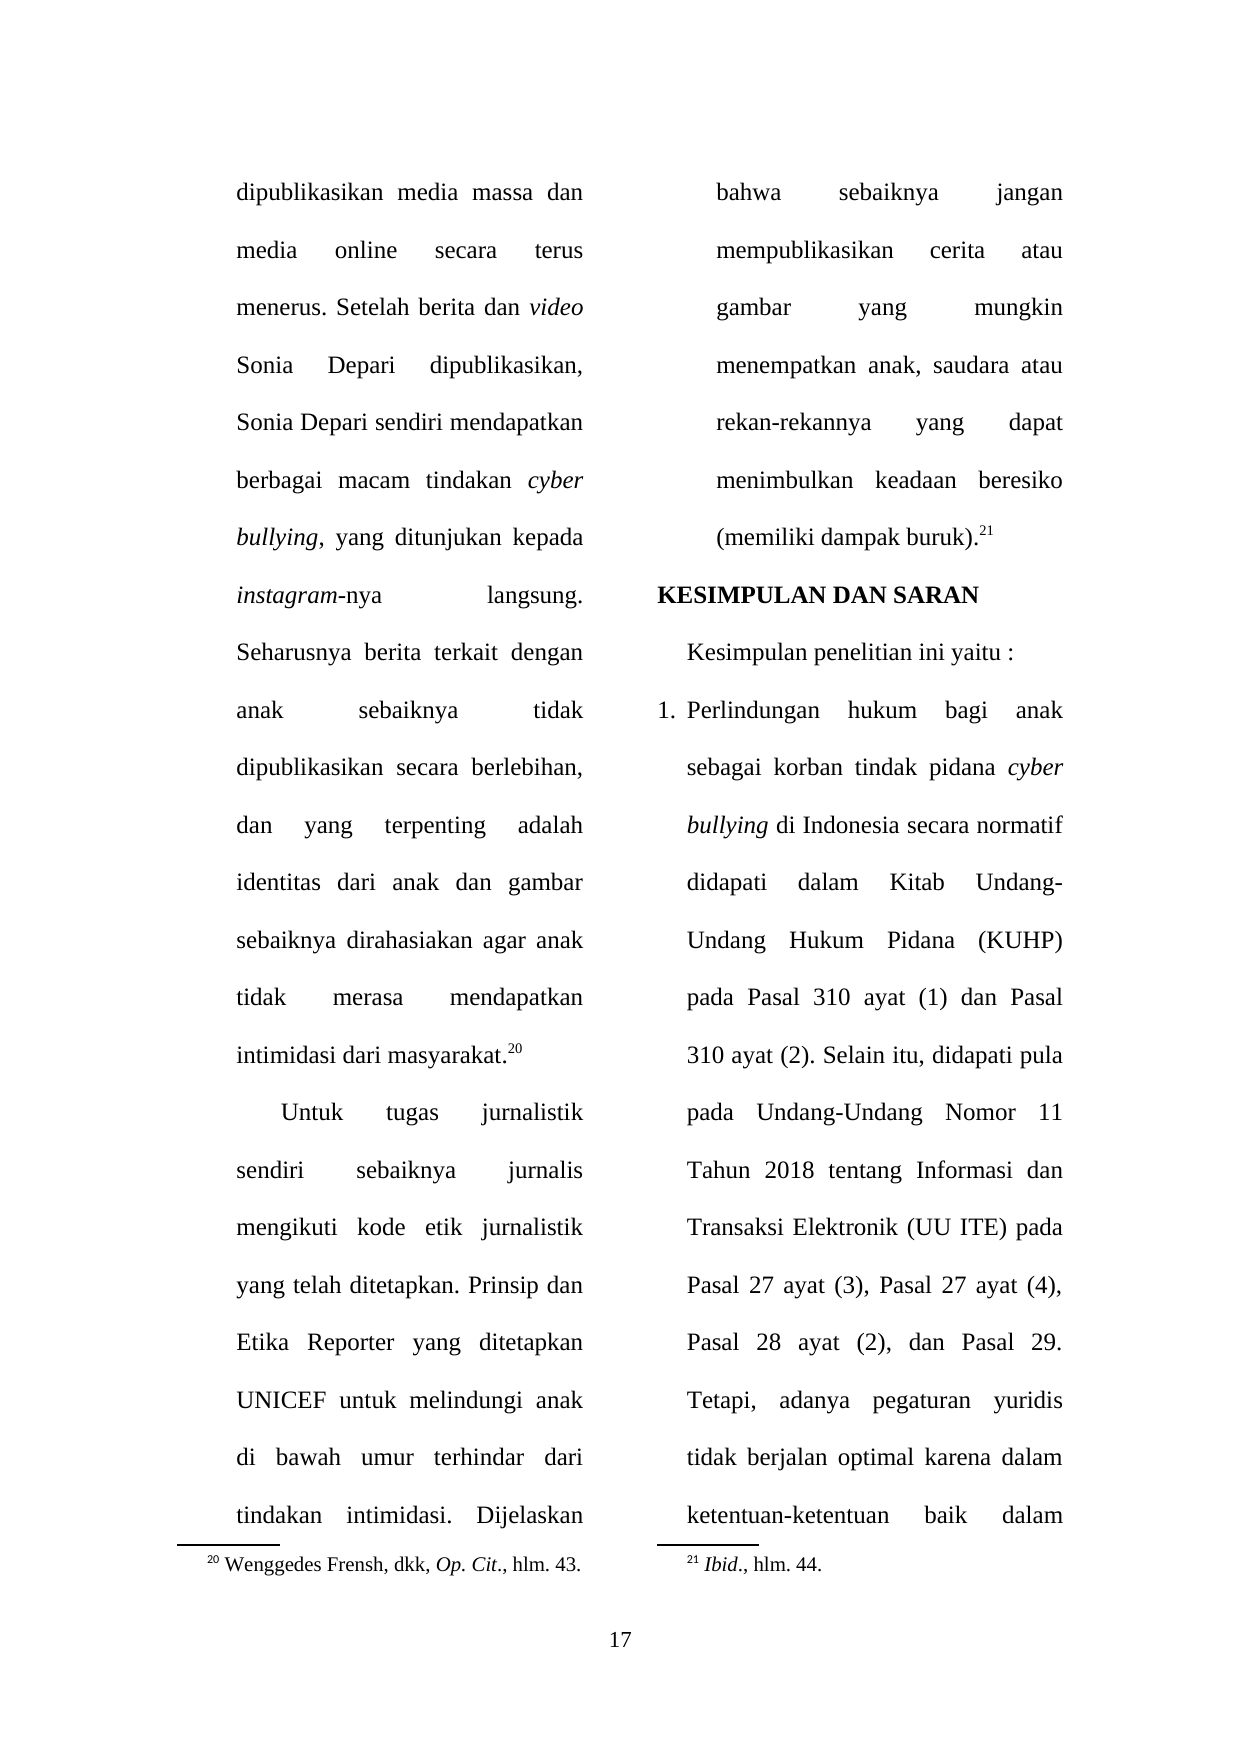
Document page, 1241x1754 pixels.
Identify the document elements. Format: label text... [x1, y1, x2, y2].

list Untuk tugas jurnalistik sendiri sebaiknya jurnalis mengikuti kode etik jurnalistik yang telah ditetapkan. Prinsip dan Etika Reporter yang ditetapkan UNICEF untuk melindungi anak di bawah umur terhindar dari tindakan intimidasi. Dijelaskan bahwa sebaiknya jangan mempublikasikan cerita atau gambar yang mungkin menempatkan anak, saudara atau rekan-rekannya yang dapat menimbulkan keadaan beresiko (memiliki dampak buruk). [236, 1097, 583, 1528]
text Kesimpulan penelitian ini yaitu : [657, 637, 1063, 666]
text KESIMPULAN DAN SARAN [657, 580, 1063, 608]
list Untuk tugas jurnalistik sendiri sebaiknya jurnalis mengikuti kode etik jurnalistik yang telah ditetapkan. Prinsip dan Etika Reporter yang ditetapkan UNICEF untuk melindungi anak di bawah umur terhindar dari tindakan intimidasi. Dijelaskan bahwa sebaiknya jangan mempublikasikan cerita atau gambar yang mungkin menempatkan anak, saudara atau rekan-rekannya yang dapat menimbulkan keadaan beresiko (memiliki dampak buruk). [716, 177, 1063, 551]
